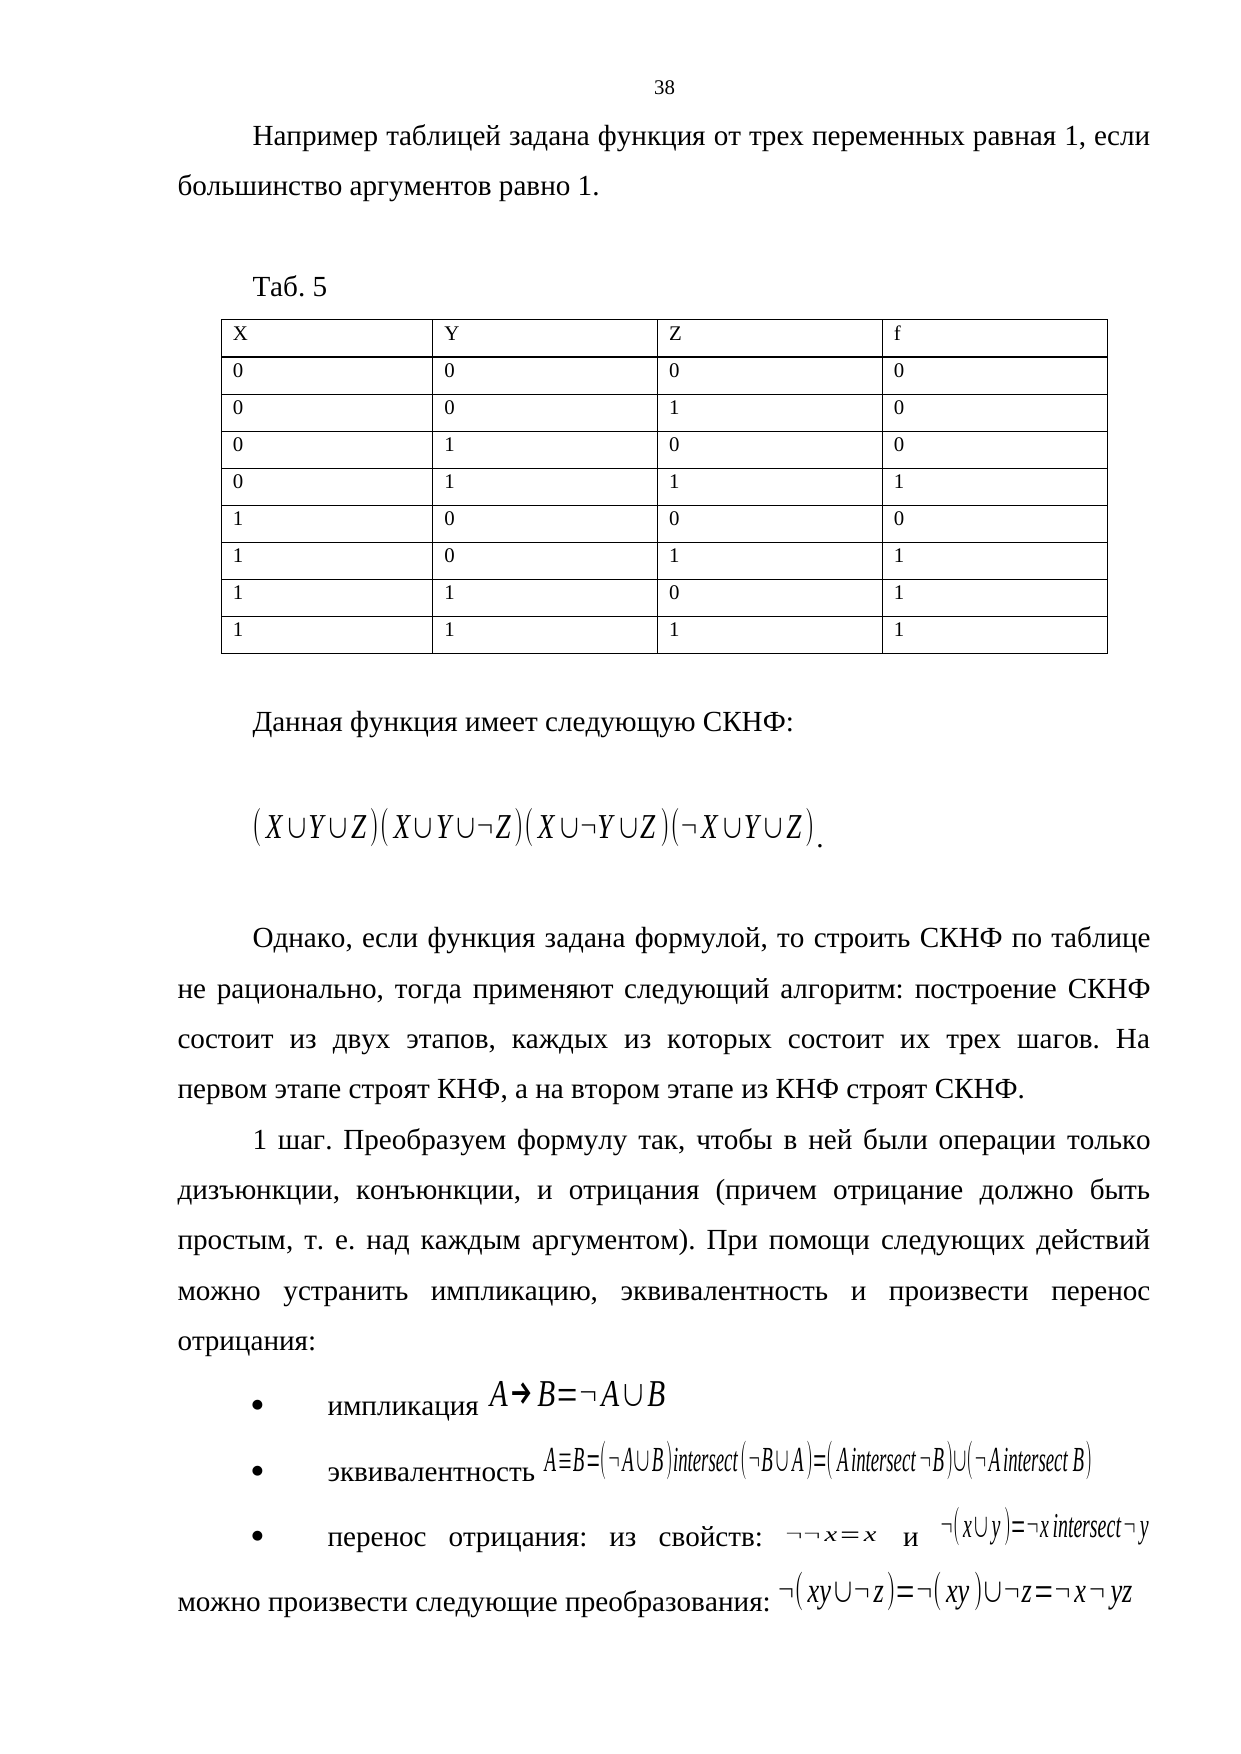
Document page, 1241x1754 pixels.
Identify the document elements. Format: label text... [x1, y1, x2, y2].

text 1 шаг. Преобразуем формулу так, чтобы в ней были операции только дизъюнкции, конъюнкции, и отрицания (причем отрицание должно быть простым, т. е. над каждым аргументом). При помощи следующих действий можно устранить импликацию, эквивалентность и произвести перенос отрицания: [177, 1122, 1152, 1357]
text . [177, 805, 1152, 853]
table_cell 1 [222, 506, 432, 542]
text Таб. 5 [177, 269, 1152, 303]
table_cell 1 [222, 617, 432, 653]
table_cell 1 [433, 580, 657, 616]
table_cell 0 [658, 432, 882, 468]
list импликация [177, 1373, 1152, 1422]
table_cell 0 [433, 358, 657, 393]
text Однако, если функция задана формулой, то строить СКНФ по таблице не рационально, тогда применяют следующий алгоритм: построение СКНФ состоит из двух этапов, каждых из которых состоит их трех шагов. На первом этапе строят КНФ, а на втором этапе из КНФ строят СКНФ. [177, 921, 1152, 1105]
table_cell 0 [658, 580, 882, 616]
table_cell 1 [883, 617, 1107, 653]
table_cell 1 [433, 469, 657, 505]
table_cell 0 [222, 469, 432, 505]
table_cell 0 [658, 506, 882, 542]
table_cell 1 [222, 543, 432, 579]
table_cell 0 [222, 432, 432, 468]
table_cell 0 [222, 395, 432, 431]
table_header Х [222, 320, 432, 356]
table_cell 1 [883, 543, 1107, 579]
table_cell 0 [433, 543, 657, 579]
list эквивалентность [177, 1439, 1152, 1487]
table_cell 0 [883, 432, 1107, 468]
table_cell 0 [658, 358, 882, 393]
table_cell 1 [658, 617, 882, 653]
table_cell 1 [658, 395, 882, 431]
table_cell 1 [883, 469, 1107, 505]
table_cell 1 [222, 580, 432, 616]
table_cell 0 [433, 506, 657, 542]
table_cell 1 [433, 617, 657, 653]
table_cell 1 [433, 432, 657, 468]
table_cell 0 [883, 506, 1107, 542]
table_header Z [658, 320, 882, 356]
text Данная функция имеет следующую СКНФ: [177, 704, 1152, 738]
table_cell 0 [433, 395, 657, 431]
text Например таблицей задана функция от трех переменных равная 1, если большинство аргументов равно 1. [177, 118, 1152, 202]
table_cell 1 [658, 469, 882, 505]
table_header Y [433, 320, 657, 356]
table_cell 0 [222, 358, 432, 393]
table_cell 0 [883, 358, 1107, 393]
table_cell 1 [658, 543, 882, 579]
table_cell 1 [883, 580, 1107, 616]
table_cell 0 [883, 395, 1107, 431]
list перенос отрицания: из свойств: и можно произвести следующие преобразования: [177, 1504, 1152, 1618]
table_header f [883, 320, 1107, 356]
